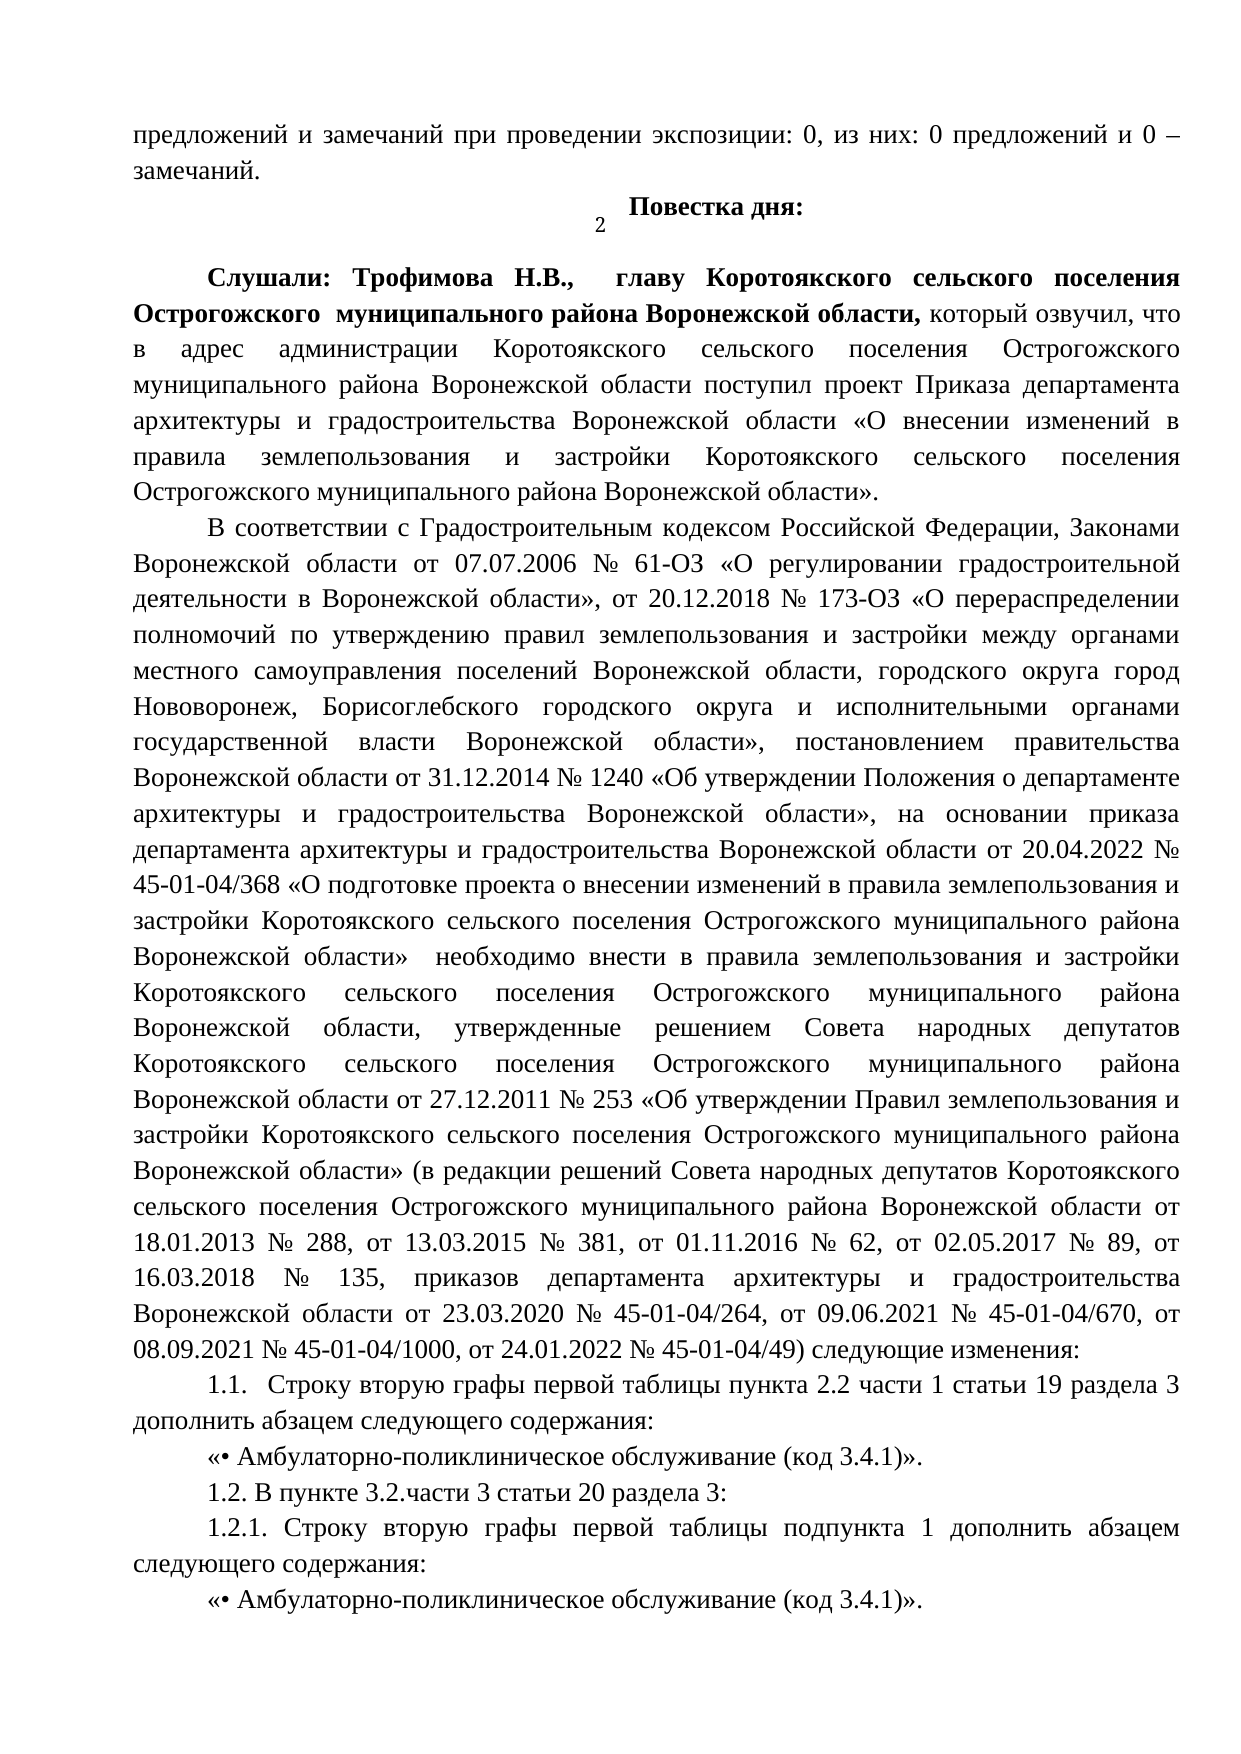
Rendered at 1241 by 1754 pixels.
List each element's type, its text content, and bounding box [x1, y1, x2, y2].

text 1.1. Строку вторую графы первой таблицы пункта 2.2 части 1 статьи 19 раздела 3 дополнить абзацем следующего содержания: [133, 1369, 1181, 1436]
text Повестка дня: [133, 189, 1181, 221]
text «• Амбулаторно-поликлиническое обслуживание (код 3.4.1)». [133, 1583, 1181, 1614]
text «• Амбулаторно-поликлиническое обслуживание (код 3.4.1)». [133, 1440, 1181, 1471]
text В соответствии с Градостроительным кодексом Российской Федерации, Законами Воронежской области от 07.07.2006 № 61-ОЗ «О регулировании градостроительной деятельности в Воронежской области», от 20.12.2018 № 173-ОЗ «О перераспределении полномочий по утверждению правил землепользования и застройки между органами местного самоуправления поселений Воронежской области, городского округа город Нововоронеж, Борисоглебского городского округа и исполнительными органами государственной власти Воронежской области», постановлением правительства Воронежской области от 31.12.2014 № 1240 «Об утверждении Положения о департаменте архитектуры и градостроительства Воронежской области», на основании приказа департамента архитектуры и градостроительства Воронежской области от 20.04.2022 № 45-01-04/368 «О подготовке проекта о внесении изменений в правила землепользования и застройки Коротоякского сельского поселения Острогожского муниципального района Воронежской области» необходимо внести в правила землепользования и застройки Коротоякского сельского поселения Острогожского муниципального района Воронежской области, утвержденные решением Совета народных депутатов Коротоякского сельского поселения Острогожского муниципального района Воронежской области от 27.12.2011 № 253 «Об утверждении Правил землепользования и застройки Коротоякского сельского поселения Острогожского муниципального района Воронежской области» (в редакции решений Совета народных депутатов Коротоякского сельского поселения Острогожского муниципального района Воронежской области от 18.01.2013 № 288, от 13.03.2015 № 381, от 01.11.2016 № 62, от 02.05.2017 № 89, от 16.03.2018 № 135, приказов департамента архитектуры и градостроительства Воронежской области от 23.03.2020 № 45-01-04/264, от 09.06.2021 № 45-01-04/670, от 08.09.2021 № 45-01-04/1000, от 24.01.2022 № 45-01-04/49) следующие изменения: [133, 511, 1181, 1364]
text Слушали: Трофимова Н.В., главу Коротоякского сельского поселения Острогожского муниципального района Воронежской области, который озвучил, что в адрес администрации Коротоякского сельского поселения Острогожского муниципального района Воронежской области поступил проект Приказа департамента архитектуры и градостроительства Воронежской области «О внесении изменений в правила землепользования и застройки Коротоякского сельского поселения Острогожского муниципального района Воронежской области». [133, 261, 1181, 507]
text 1.2. В пункте 3.2.части 3 статьи 20 раздела 3: [133, 1476, 1181, 1507]
text 1.2.1. Строку вторую графы первой таблицы подпункта 1 дополнить абзацем следующего содержания: [133, 1512, 1181, 1578]
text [133, 118, 1181, 185]
